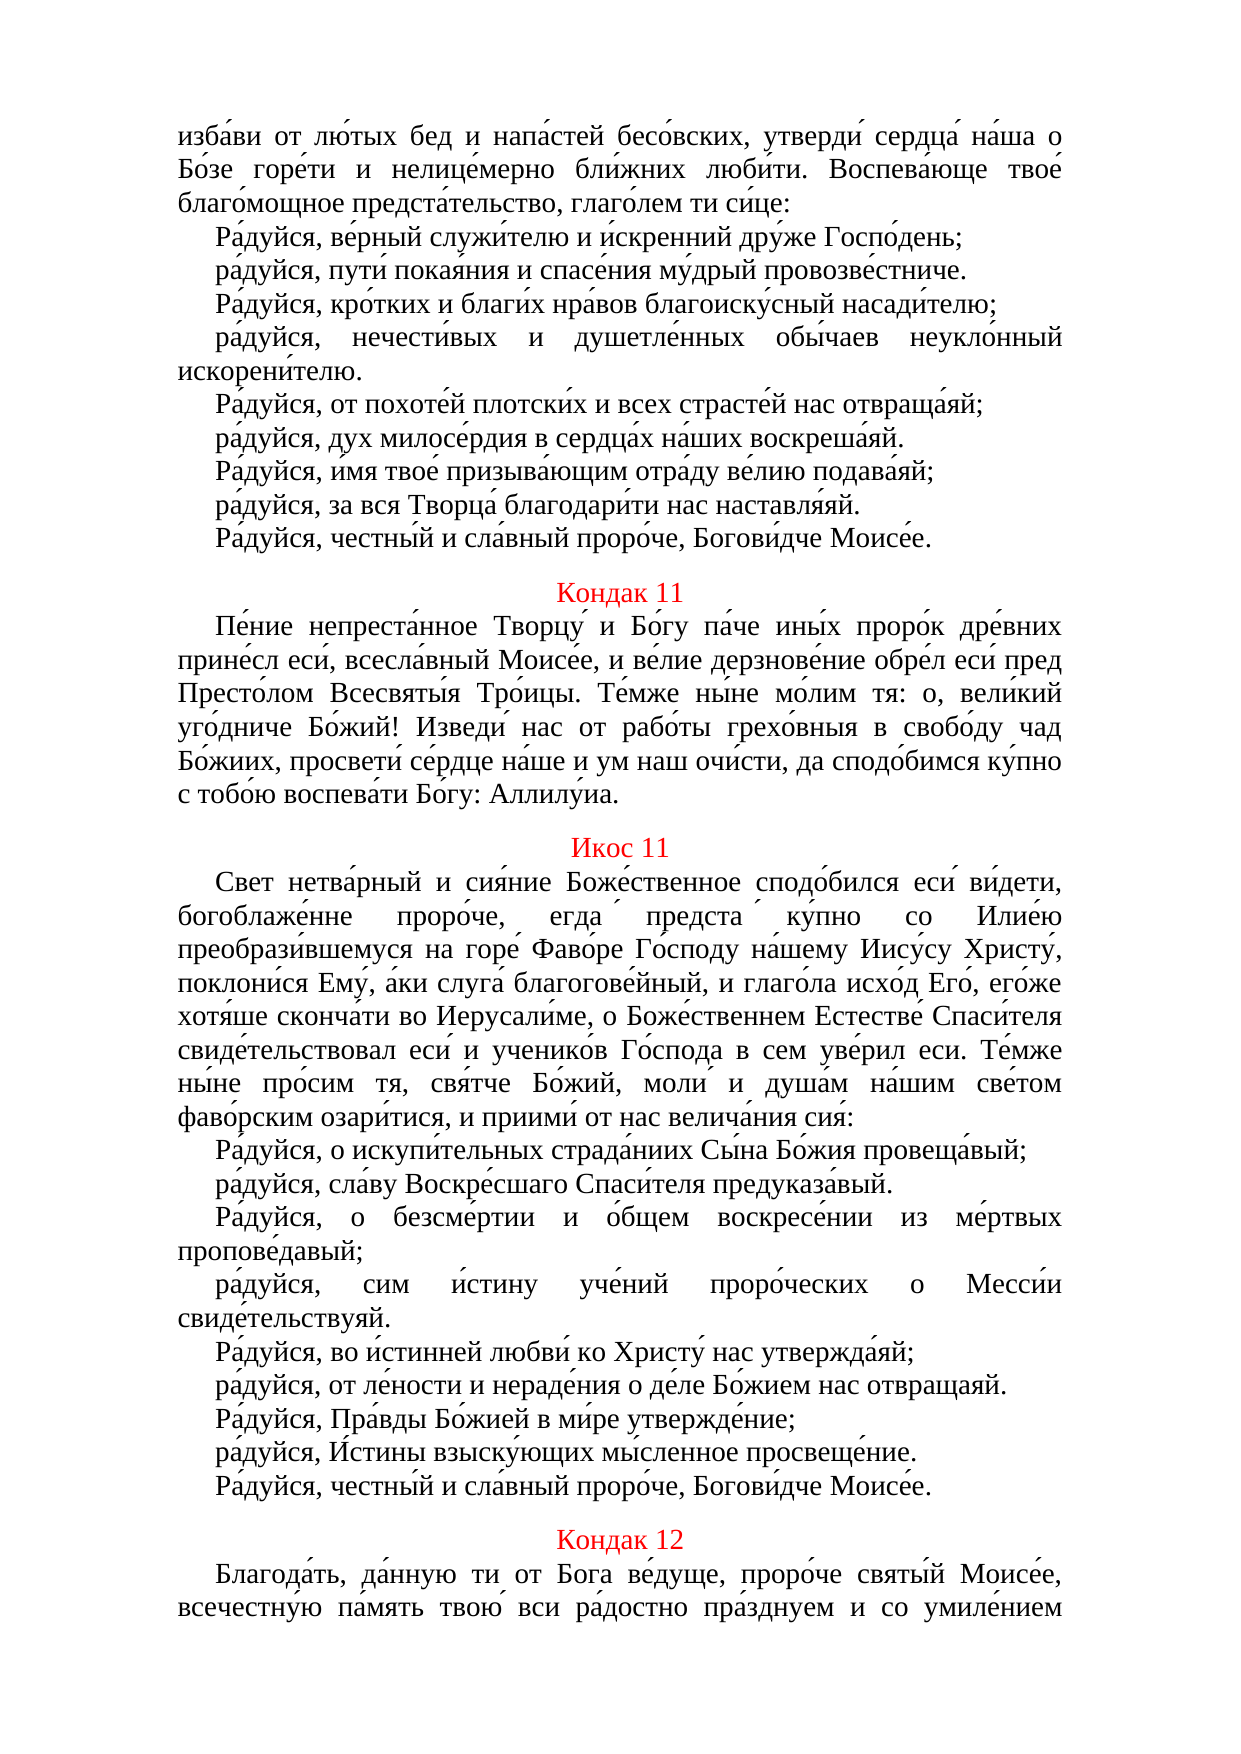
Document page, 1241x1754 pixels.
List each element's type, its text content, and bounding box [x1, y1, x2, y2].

text Ра́дуйся, кро́тких и благи́х нра́вов благоиску́сный насади́телю; [177, 286, 1063, 319]
text Кондак 12 [177, 1522, 1063, 1556]
text ра́дуйся, сла́ву Воскре́сшаго Спаси́теля предуказа́вый. [177, 1166, 1063, 1199]
text Ра́дуйся, и́мя твое́ призыва́ющим отра́ду ве́лию подава́яй; [177, 453, 1063, 487]
text ра́дуйся, дух милосе́рдия в сердца́х на́ших воскреша́яй. [177, 420, 1063, 453]
text ра́дуйся, за вся Творца́ благодари́ти нас наставля́яй. [177, 487, 1063, 521]
text ра́дуйся, от ле́ности и нераде́ния о де́ле Бо́жием нас отвращаяй. [177, 1367, 1063, 1401]
text Ра́дуйся, честны́й и сла́вный проро́че, Богови́дче Моисе́е. [177, 1468, 1063, 1501]
text ра́дуйся, нечести́вых и душетле́нных обы́чаев неукло́нный искорени́телю. [177, 319, 1063, 386]
text Ра́дуйся, ве́рный служи́телю и и́скренний дру́же Госпо́день; [177, 219, 1063, 252]
text ра́дуйся, сим и́стину уче́ний проро́ческих о Месси́и свиде́тельствуяй. [177, 1267, 1063, 1334]
text Ра́дуйся, о искупи́тельных страда́ниих Сы́на Бо́жия провеща́вый; [177, 1132, 1063, 1166]
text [177, 118, 1063, 219]
text Ра́дуйся, во и́стинней любви́ ко Христу́ нас утвержда́яй; [177, 1334, 1063, 1367]
text Ра́дуйся, честны́й и сла́вный проро́че, Богови́дче Моисе́е. [177, 521, 1063, 554]
text ра́дуйся, пути́ покая́ния и спасе́ния му́дрый провозве́стниче. [177, 252, 1063, 286]
text Ра́дуйся, от похоте́й плотски́х и всех страсте́й нас отвраща́яй; [177, 386, 1063, 420]
text Ра́дуйся, о безсме́ртии и о́бщем воскресе́нии из ме́ртвых пропове́давый; [177, 1199, 1063, 1267]
text Пе́ние непреста́нное Творцу́ и Бо́гу па́че ины́х проро́к дре́вних прине́сл еси́, всесла́вный Моисе́е, и ве́лие дерзнове́ние обре́л еси́ пред Престо́лом Всесвяты́я Тро́ицы. Те́мже ны́не мо́лим тя: о, вели́кий уго́дниче Бо́жий! Изведи́ нас от рабо́ты грехо́вныя в свобо́ду чад Бо́жиих, просвети́ се́рдце на́ше и ум наш очи́сти, да сподо́бимся ку́пно с тобо́ю воспева́ти Бо́гу: Аллилу́иа. [177, 608, 1063, 810]
text ра́дуйся, И́стины взыску́ющих мы́сленное просвеще́ние. [177, 1434, 1063, 1468]
text Кондак 11 [177, 575, 1063, 608]
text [177, 1556, 1063, 1623]
text Икос 11 [177, 831, 1063, 864]
text Свет нетва́рный и сия́ние Боже́ственное сподо́бился еси́ ви́дети, богоблаже́нне проро́че, егда́ предста́ ку́пно со Илие́ю преобрази́вшемуся на горе́ Фаво́ре Го́споду на́шему Иису́су Христу́, поклони́ся Ему́, а́ки слуга́ благогове́йный, и глаго́ла исхо́д Его́, его́же хотя́ше сконча́ти во Иерусали́ме, о Боже́ственнем Естестве́ Спаси́теля свиде́тельствовал еси́ и ученико́в Го́спода в сем уве́рил еси. Те́мже ны́не про́сим тя, свя́тче Бо́жий, моли́ и душа́м на́шим све́том фаво́рским озари́тися, и приими́ от нас велича́ния сия́: [177, 864, 1063, 1132]
text Ра́дуйся, Пра́вды Бо́жией в ми́ре утвержде́ние; [177, 1401, 1063, 1434]
